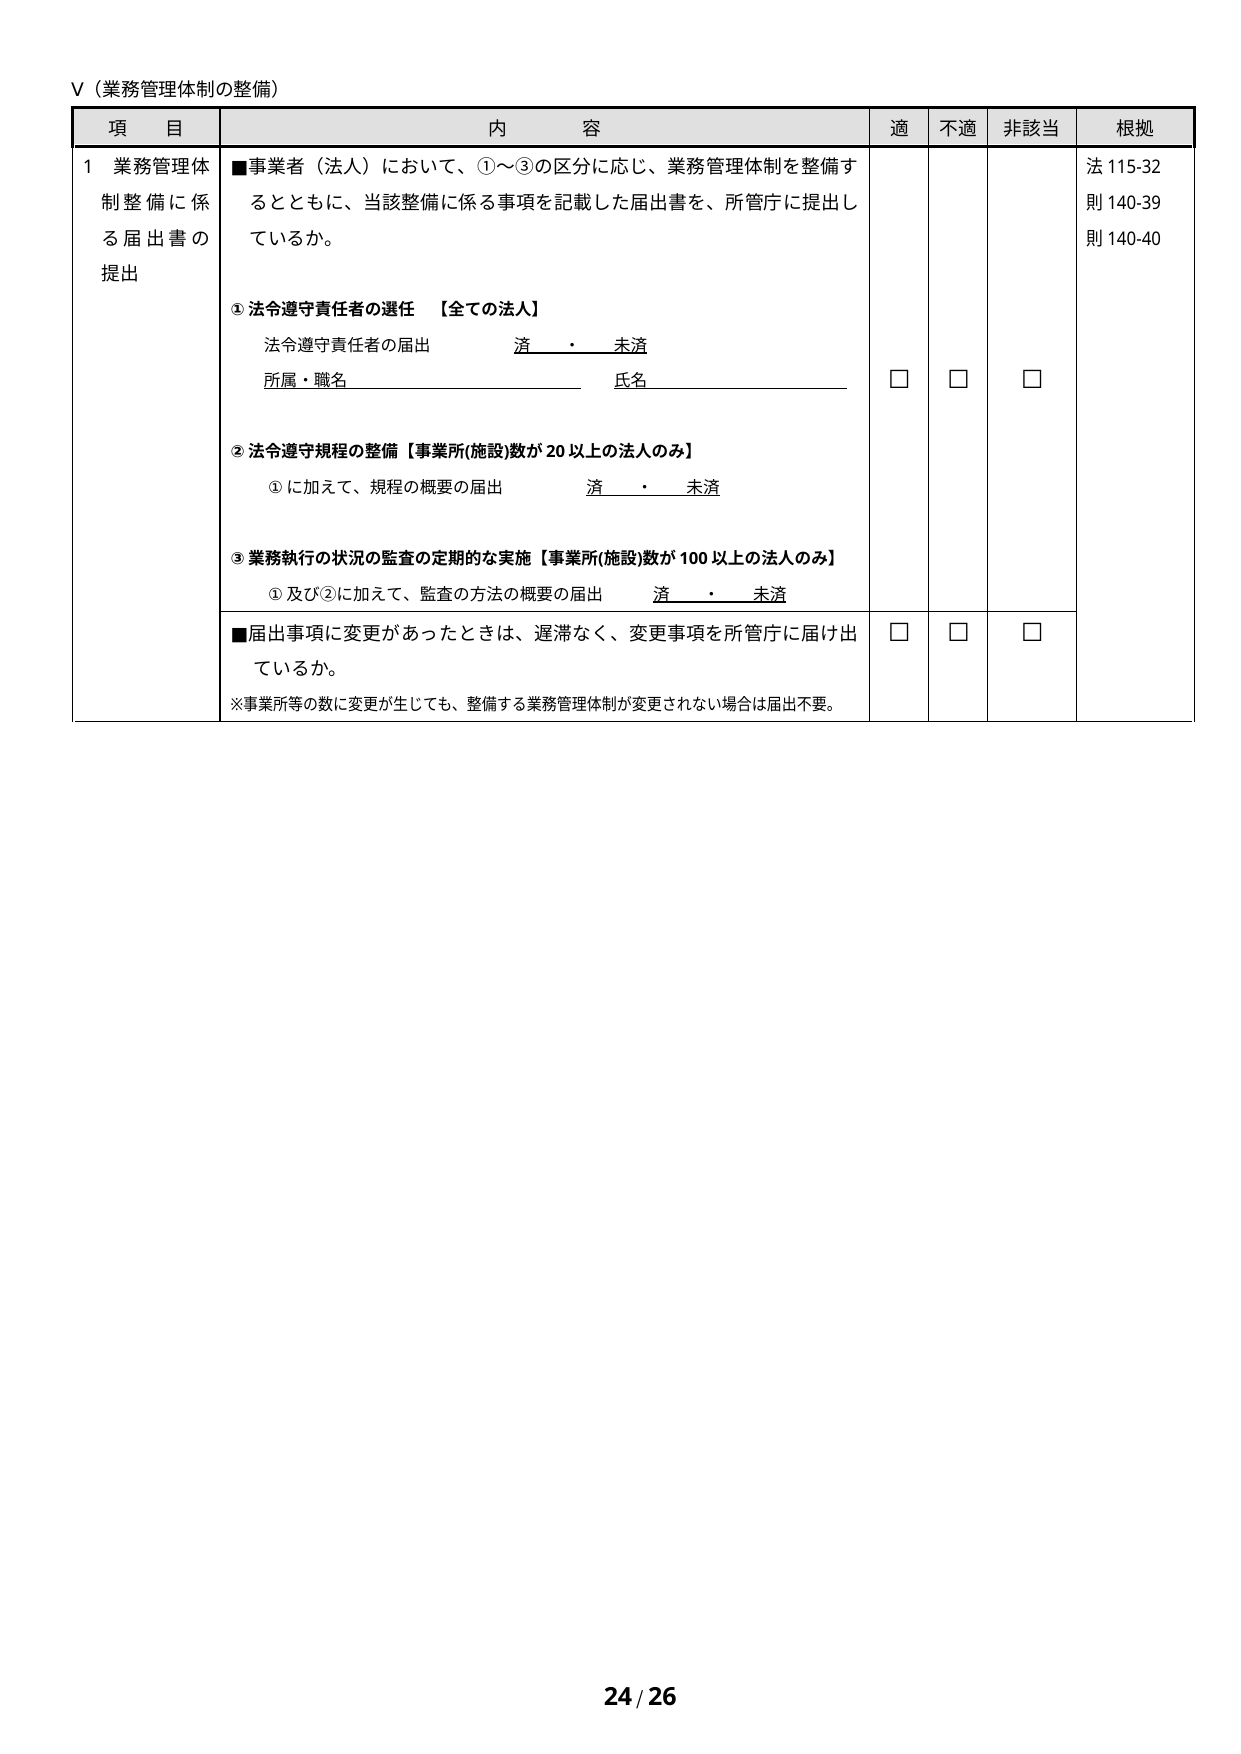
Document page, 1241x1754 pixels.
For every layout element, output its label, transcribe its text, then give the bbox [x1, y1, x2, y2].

table_header 内容 [221, 109, 869, 144]
table_header 不適 [929, 109, 987, 144]
table_cell [988, 612, 1076, 721]
table_cell [988, 148, 1076, 611]
table_cell ■届出事項に変更があったときは、遅滞なく、変更事項を所管庁に届け出ているか。 ※事業所等の数に変更が生じても、整備する業務管理体制が変更されない場合は届出不要。 [221, 612, 869, 721]
table_header 非該当 [988, 109, 1076, 144]
table_cell 法115-32 則140-39 則140-40 [1077, 145, 1194, 721]
table_header 根拠 [1077, 109, 1193, 144]
table_cell 1 業務管理体制整備に係る届出書の提出 [73, 145, 219, 721]
table_cell [929, 612, 987, 721]
table_header 適 [870, 109, 928, 144]
table_cell [870, 148, 928, 611]
text Ⅴ（業務管理体制の整備） [71, 70, 1205, 106]
table_cell [870, 612, 928, 721]
table_header 項 目 [74, 109, 219, 144]
table_cell [929, 148, 987, 611]
table_cell ■事業者（法人）において、①～③の区分に応じ、業務管理体制を整備するとともに、当該整備に係る事項を記載した届出書を、所管庁に提出しているか。 ①法令遵守責任者の選任 【全ての法人】 法令遵守責任者の届出 済 ・ 未済 所属・職名 氏名 ②法令遵守規程の整備【事業所(施設)数が20以上の法人のみ】 ①に加えて、規程の概要の届出 済 ・ 未済 ③業務執行の状況の監査の定期的な実施【事業所(施設)数が100以上の法人のみ】 ①及び②に加えて、監査の方法の概要の届出 済 ・ 未済 [221, 148, 869, 611]
